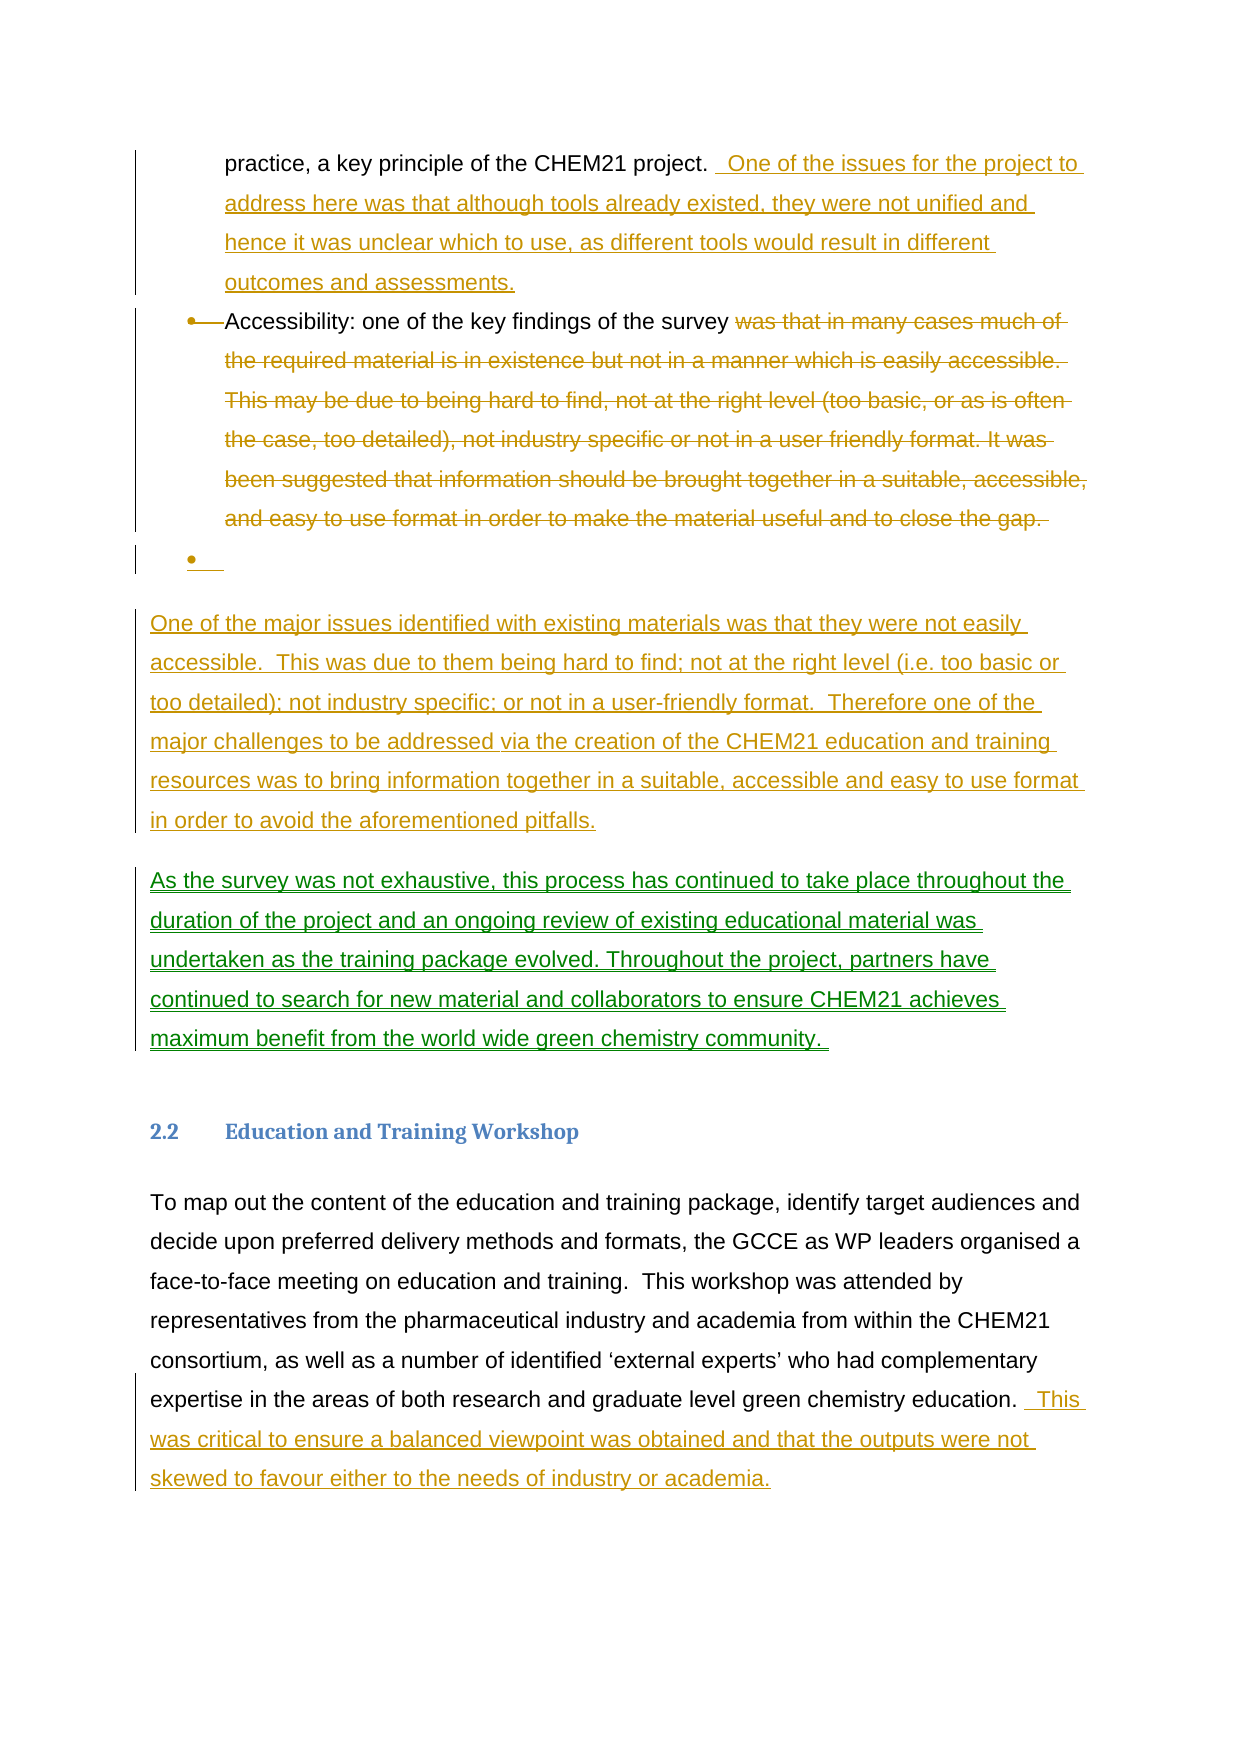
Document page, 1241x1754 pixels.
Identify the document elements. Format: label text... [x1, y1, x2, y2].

text To map out the content of the education and training package, identify target audiences and decide upon preferred delivery methods and formats, the GCCE as WP leaders organised a face-to-face meeting on education and training. This workshop was attended by representatives from the pharmaceutical industry and academia from within the CHEM21 consortium, as well as a number of identified ‘external experts’ who had complementary expertise in the areas of both research and graduate level green chemistry education. [150, 1189, 1090, 1491]
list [187, 150, 1090, 295]
subtitle 2.2 Education and Training Workshop [150, 1119, 1090, 1145]
